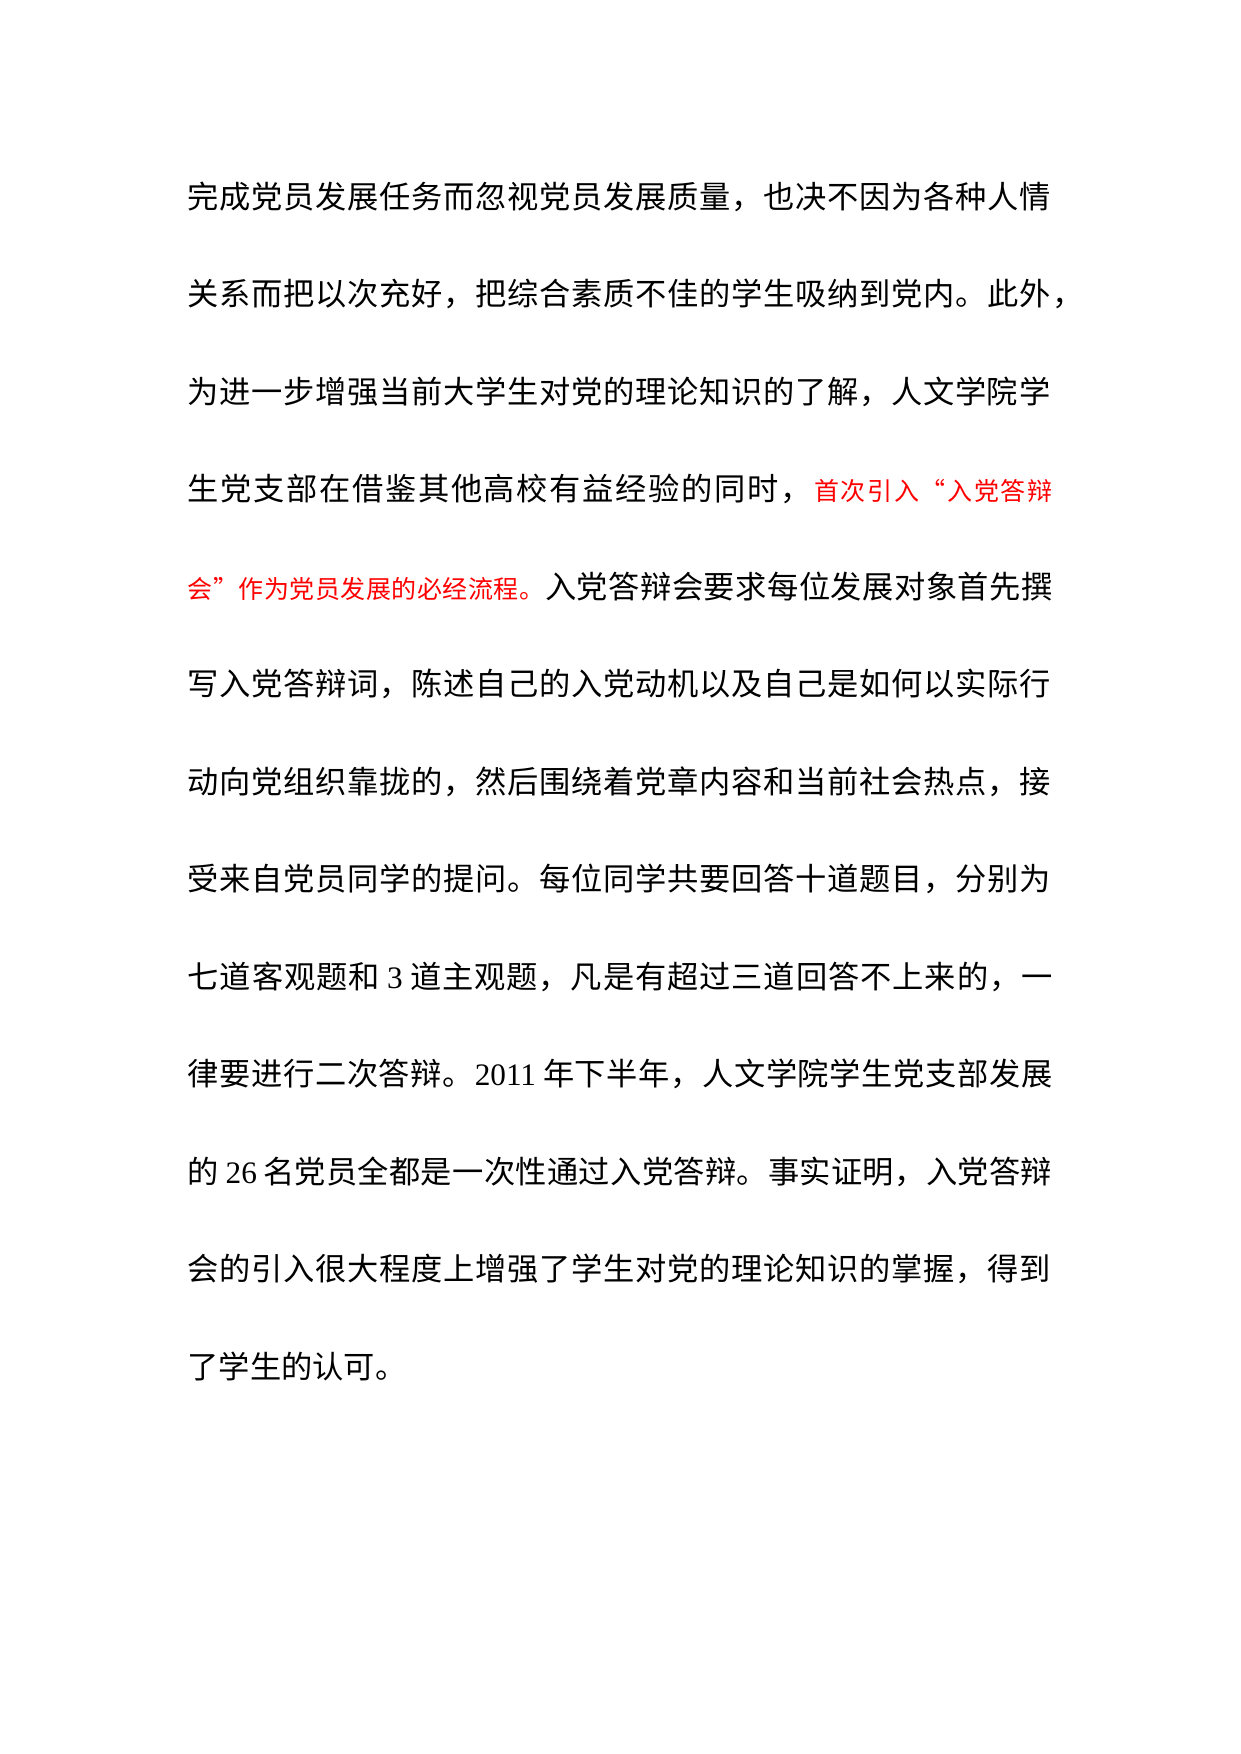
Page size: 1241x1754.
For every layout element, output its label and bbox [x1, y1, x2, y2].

text [187, 162, 1053, 1397]
